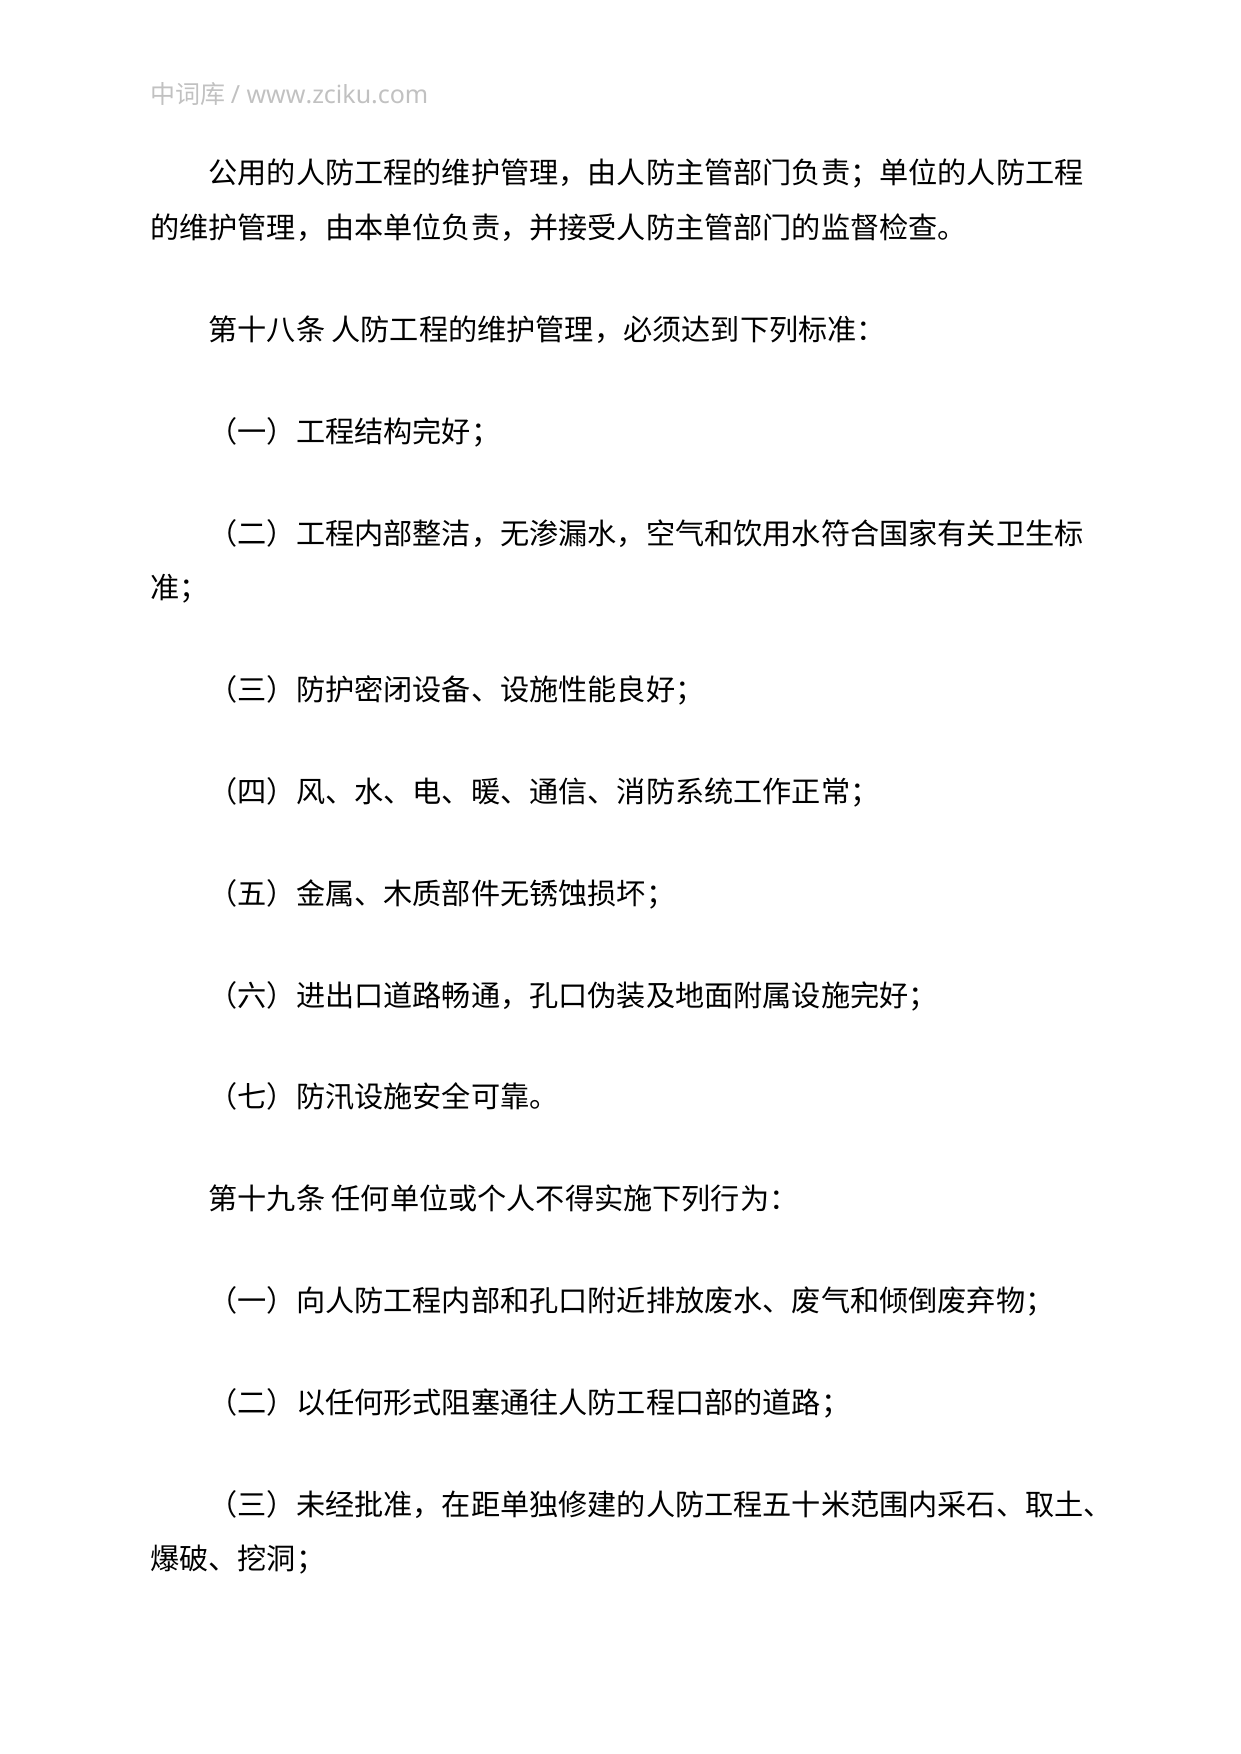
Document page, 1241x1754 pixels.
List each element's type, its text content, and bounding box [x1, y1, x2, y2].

text （一）工程结构完好； [150, 408, 1090, 451]
text （二）工程内部整洁，无渗漏水，空气和饮用水符合国家有关卫生标准； [150, 510, 1090, 607]
text （一）向人防工程内部和孔口附近排放废水、废气和倾倒废弃物； [150, 1277, 1090, 1320]
text （四）风、水、电、暖、通信、消防系统工作正常； [150, 769, 1090, 811]
text （三）防护密闭设备、设施性能良好； [150, 667, 1090, 709]
text （七）防汛设施安全可靠。 [150, 1074, 1090, 1116]
text 第十八条 人防工程的维护管理，必须达到下列标准： [150, 307, 1090, 349]
text （六）进出口道路畅通，孔口伪装及地面附属设施完好； [150, 972, 1090, 1014]
text （五）金属、木质部件无锈蚀损坏； [150, 870, 1090, 913]
text （二）以任何形式阻塞通往人防工程口部的道路； [150, 1379, 1090, 1422]
text （三）未经批准，在距单独修建的人防工程五十米范围内采石、取土、爆破、挖洞； [150, 1481, 1090, 1578]
text 第十九条 任何单位或个人不得实施下列行为： [150, 1176, 1090, 1218]
text 公用的人防工程的维护管理，由人防主管部门负责；单位的人防工程的维护管理，由本单位负责，并接受人防主管部门的监督检查。 [150, 150, 1090, 247]
